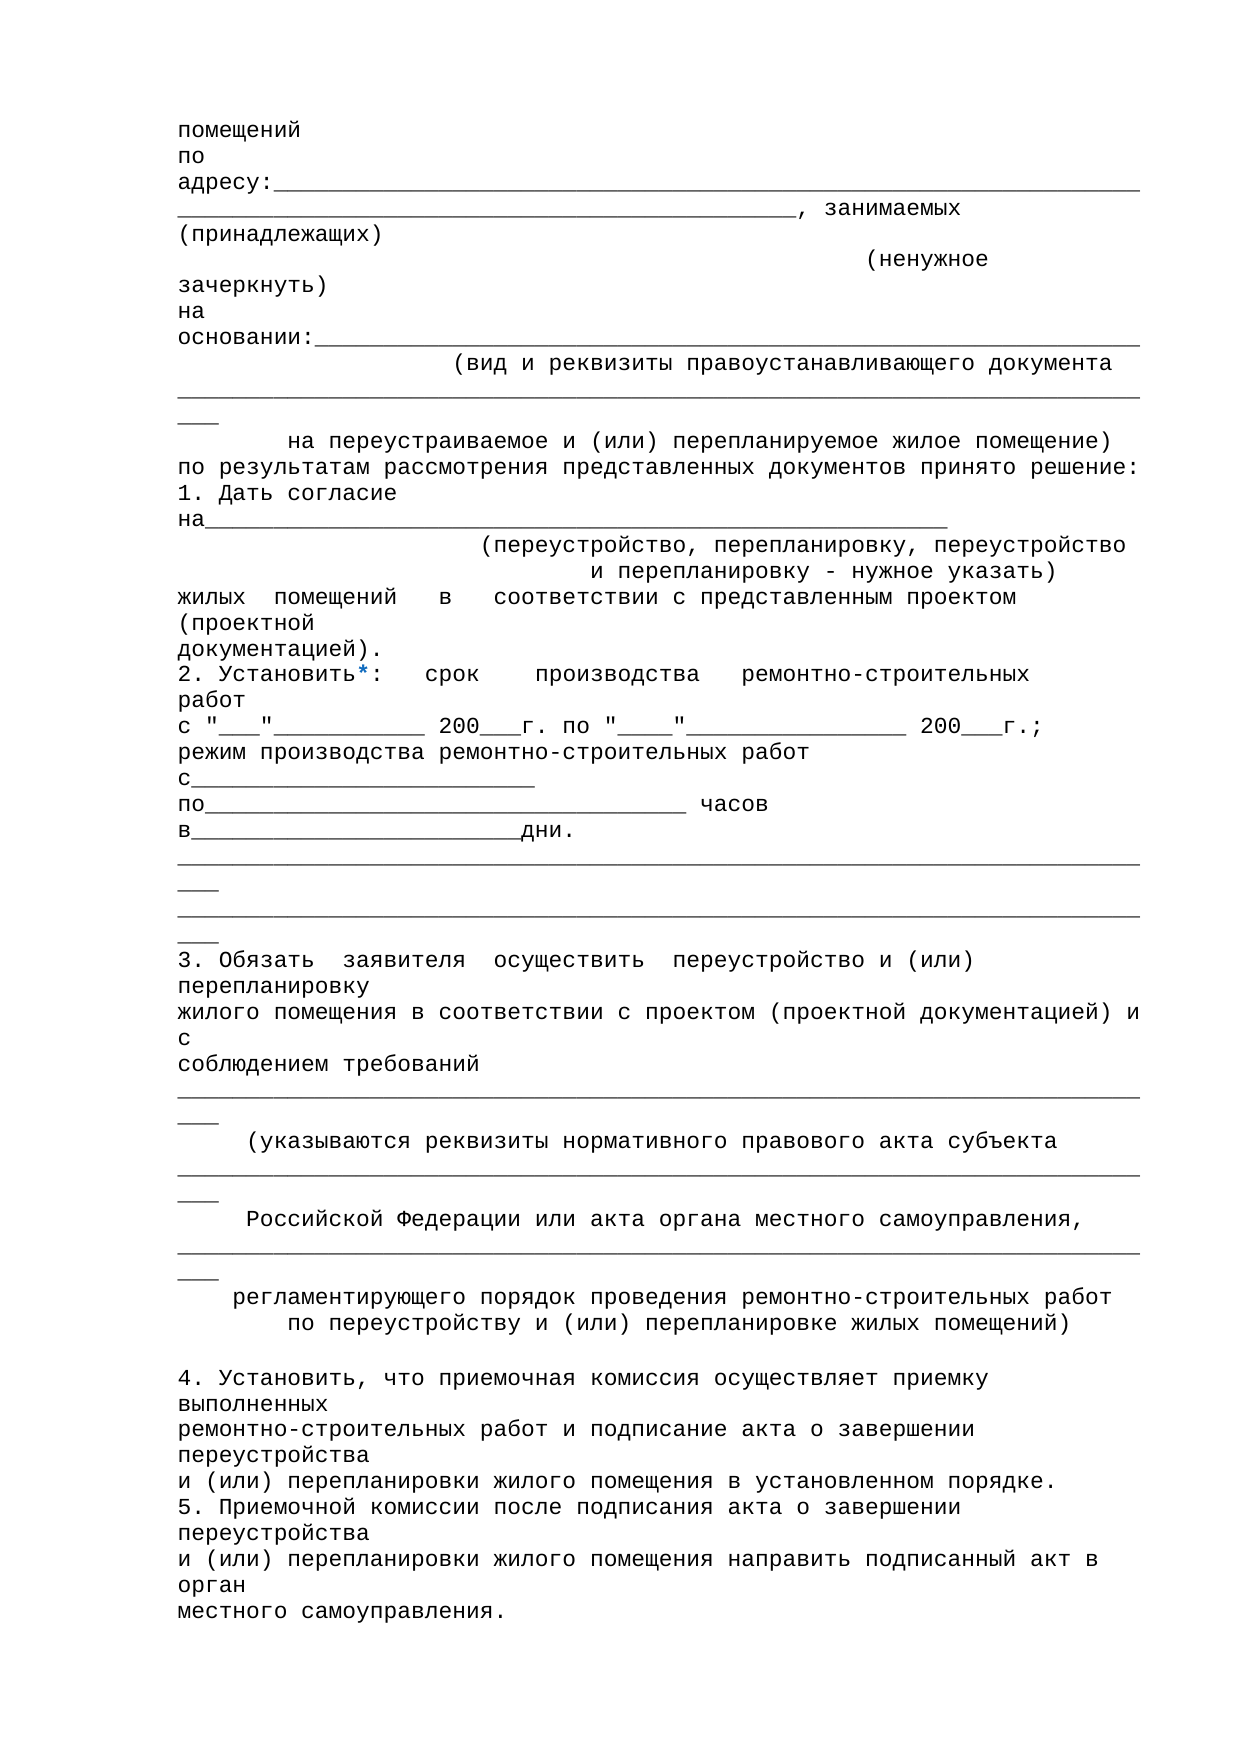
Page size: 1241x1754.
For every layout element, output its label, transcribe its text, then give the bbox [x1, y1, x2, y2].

text с "___"___________ 200___г. по "____"________________ 200___г.; [177, 715, 1152, 741]
text ремонтно-строительных работ и подписание акта о завершении переустройства [177, 1418, 1152, 1470]
text по результатам рассмотрения представленных документов принято решение: [177, 455, 1152, 481]
text 5. Приемочной комиссии после подписания акта о завершении переустройства [177, 1496, 1152, 1547]
text 2. Установить*: срок производства ремонтно-строительных работ [177, 663, 1152, 715]
text (указываются реквизиты нормативного правового акта субъекта [177, 1130, 1152, 1156]
text Российской Федерации или акта органа местного самоуправления, [177, 1207, 1152, 1233]
text _____________________________________________, занимаемых (принадлежащих) [177, 196, 1152, 248]
text _________________________________________________________________________ [177, 377, 1152, 429]
text _________________________________________________________________________ [177, 1233, 1152, 1285]
text _________________________________________________________________________ [177, 896, 1152, 948]
text соблюдением требований [177, 1052, 1152, 1078]
text _________________________________________________________________________ [177, 1156, 1152, 1207]
text на переустраиваемое и (или) перепланируемое жилое помещение) [177, 429, 1152, 455]
text _________________________________________________________________________ [177, 844, 1152, 896]
text _________________________________________________________________________ [177, 1078, 1152, 1130]
text 4. Установить, что приемочная комиссия осуществляет приемку выполненных [177, 1366, 1152, 1418]
text по___________________________________ часов в________________________дни. [177, 792, 1152, 844]
text по переустройству и (или) перепланировке жилых помещений) [177, 1311, 1152, 1337]
text и (или) перепланировки жилого помещения направить подписанный акт в орган [177, 1547, 1152, 1599]
text режим производства ремонтно-строительных работ с_________________________ [177, 741, 1152, 792]
text 1. Дать согласие на______________________________________________________ [177, 481, 1152, 533]
text жилых помещений в соответствии с представленным проектом (проектной [177, 585, 1152, 637]
text регламентирующего порядок проведения ремонтно-строительных работ [177, 1285, 1152, 1311]
text (ненужное зачеркнуть) [177, 248, 1152, 300]
text помещений [177, 118, 1152, 144]
text (вид и реквизиты правоустанавливающего документа [177, 352, 1152, 377]
text документацией). [177, 637, 1152, 663]
text на основании:____________________________________________________________ [177, 300, 1152, 352]
text (переустройство, перепланировку, переустройство [177, 533, 1152, 559]
text и перепланировку - нужное указать) [177, 559, 1152, 585]
text местного самоуправления. [177, 1599, 1152, 1625]
text 3. Обязать заявителя осуществить переустройство и (или) перепланировку [177, 948, 1152, 1000]
text и (или) перепланировки жилого помещения в установленном порядке. [177, 1470, 1152, 1496]
text жилого помещения в соответствии с проектом (проектной документацией) и с [177, 1000, 1152, 1052]
text по адресу:_______________________________________________________________ [177, 144, 1152, 196]
